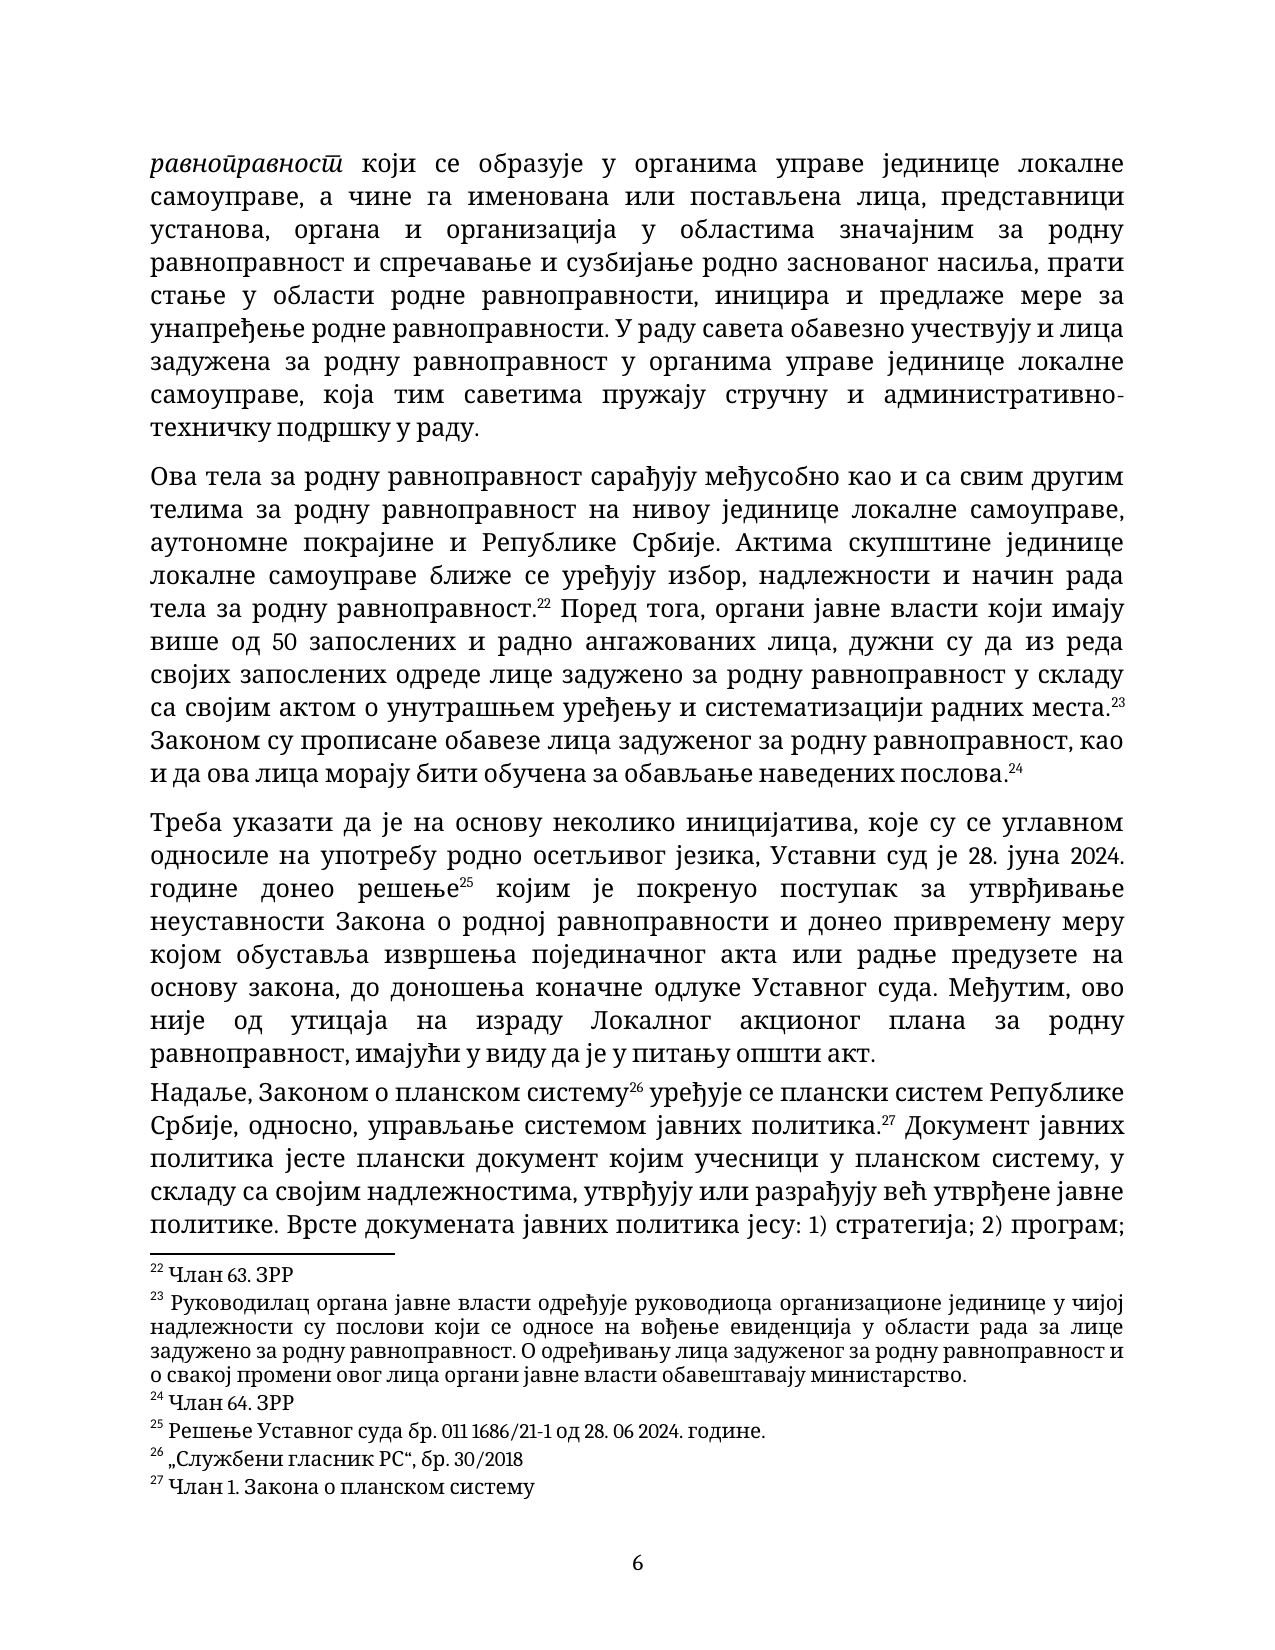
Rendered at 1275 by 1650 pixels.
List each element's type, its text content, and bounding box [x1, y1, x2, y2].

text Треба указати да је на основу неколико иницијатива, које су се углавном односиле на употребу родно осетљивог језика, Уставни суд је 28. јуна 2024. године донео решење којим је покренуо поступак за утврђивање неуставности Закона о родној равноправности и донео привремену меру којом обуставља извршења појединачног акта или радње предузете на основу закона, до доношења коначне одлуке Уставног суда. Међутим, ово није од утицаја на израду Локалног акционог плана за родну равноправност, имајући у виду да је у питању општи акт. [150, 809, 1125, 1068]
text Ова тела за родну равноправност сарађују међусобно као и са свим другим телима за родну равноправност на нивоу јединице локалне самоуправе, аутономне покрајине и Републике Србије. Актима скупштине јединице локалне самоуправе ближе се уређују избор, надлежности и начин рада тела за родну равноправност. Поред тога, органи јавне власти који имају више од 50 запослених и радно ангажованих лица, дужни су да из реда својих запослених одреде лице задужено за родну равноправност у складу са својим актом о унутрашњем уређењу и систематизацији радних места. Законом су прописане обавезе лица задуженог за родну равноправност, као и да ова лица морају бити обучена за обављање наведених послова. [150, 463, 1125, 789]
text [150, 1079, 1125, 1240]
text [150, 150, 1125, 443]
